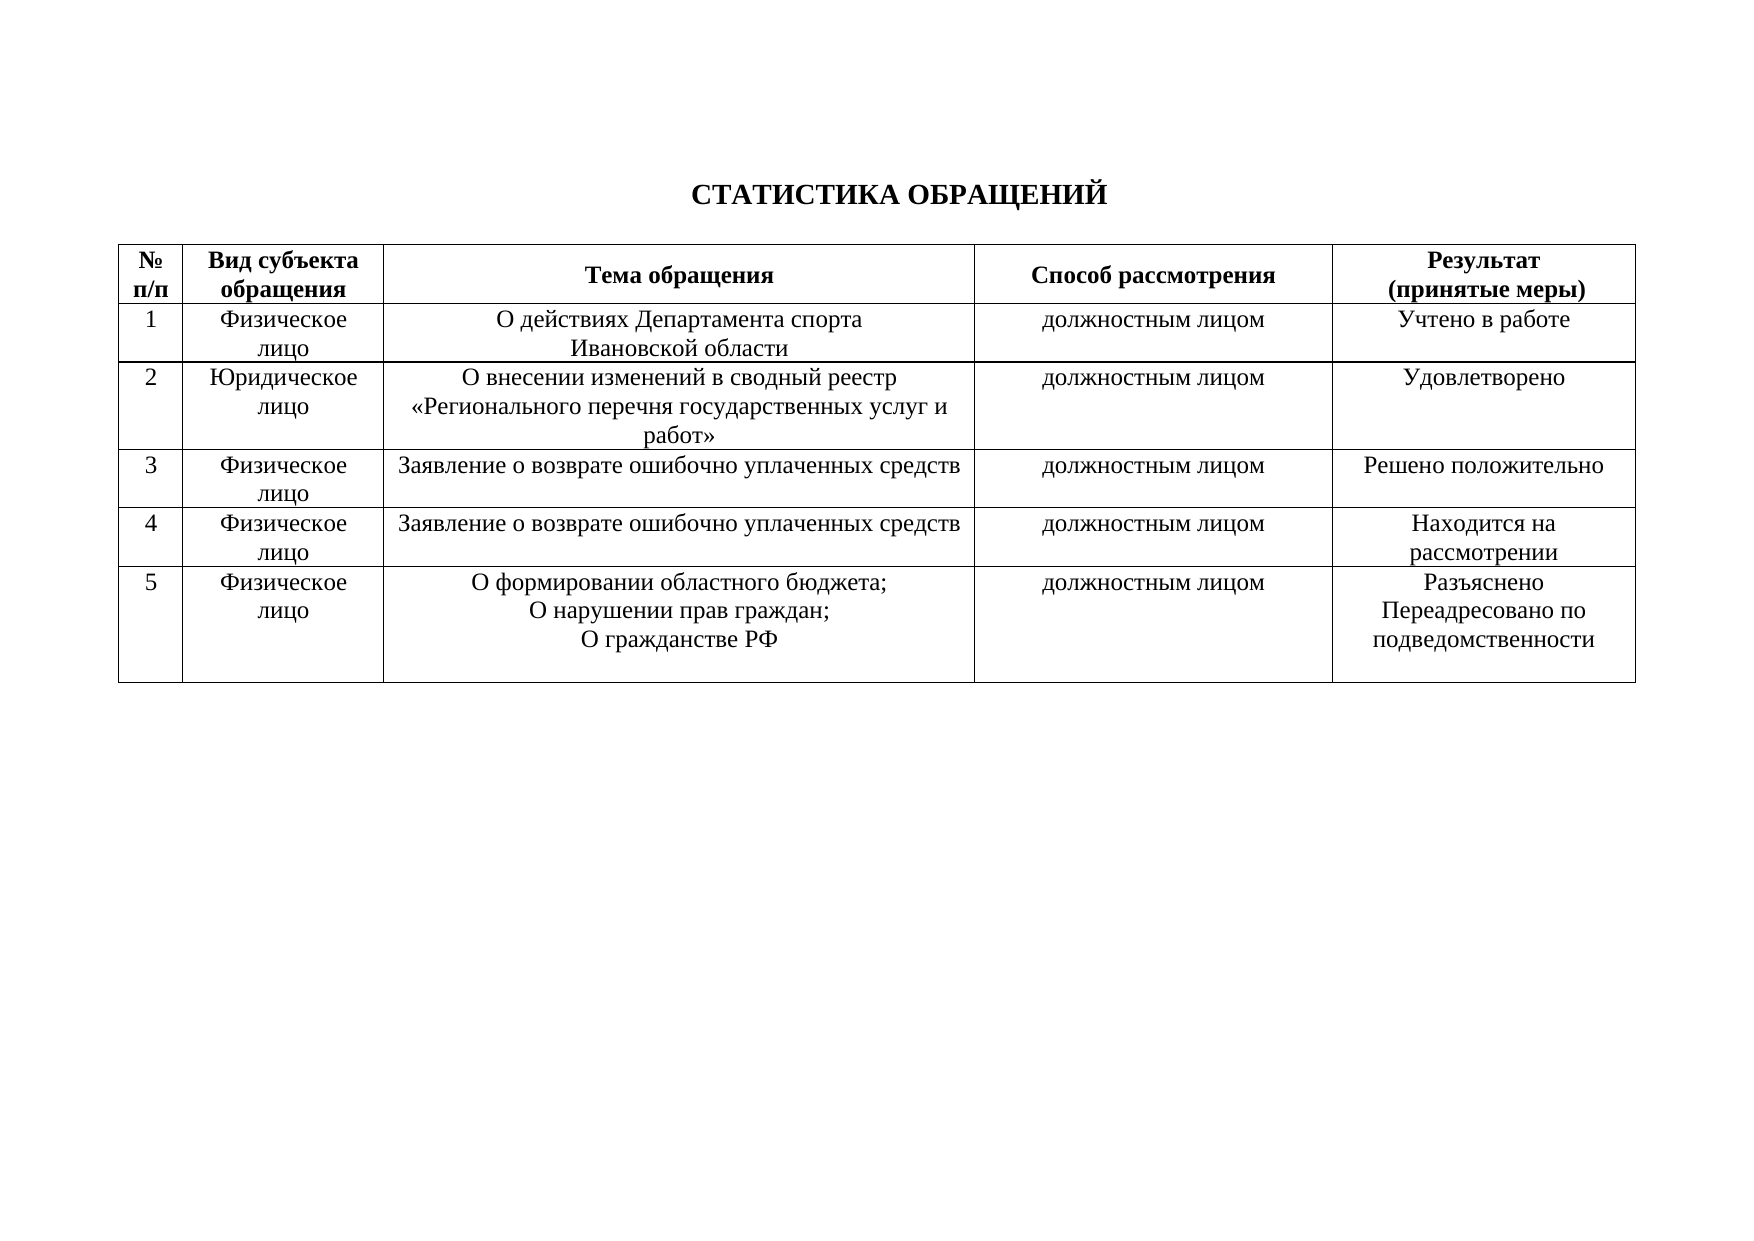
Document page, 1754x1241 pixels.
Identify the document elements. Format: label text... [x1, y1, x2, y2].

table_header Тема обращения [384, 245, 974, 303]
table_cell Заявление о возврате ошибочно уплаченных средств [384, 508, 974, 566]
table_cell Физическое лицо [183, 508, 383, 566]
table_cell должностным лицом [975, 304, 1332, 361]
table_cell Удовлетворено [1333, 363, 1635, 449]
table_cell Заявление о возврате ошибочно уплаченных средств [384, 450, 974, 507]
table_cell должностным лицом [975, 567, 1332, 682]
table_cell 4 [119, 508, 182, 566]
table_cell Юридическое лицо [183, 363, 383, 449]
table_header Способ рассмотрения [975, 245, 1332, 303]
table_cell Разъяснено Переадресовано по подведомственности [1333, 567, 1635, 682]
table_cell Решено положительно [1333, 450, 1635, 507]
table_cell О формировании областного бюджета; О нарушении прав граждан; О гражданстве РФ [384, 567, 974, 682]
table_header Результат (принятые меры) [1333, 245, 1635, 303]
table_cell должностным лицом [975, 363, 1332, 449]
table_cell Учтено в работе [1333, 304, 1635, 361]
text СТАТИСТИКА ОБРАЩЕНИЙ [118, 177, 1636, 211]
table_cell Физическое лицо [183, 304, 383, 361]
table_cell О внесении изменений в сводный реестр «Регионального перечня государственных услуг и работ» [384, 363, 974, 449]
table_cell Физическое лицо [183, 567, 383, 682]
table_cell 5 [119, 567, 182, 682]
table_header Вид субъекта обращения [183, 245, 383, 303]
table_cell должностным лицом [975, 508, 1332, 566]
table_cell должностным лицом [975, 450, 1332, 507]
table_cell Физическое лицо [183, 450, 383, 507]
table_cell 3 [119, 450, 182, 507]
table_cell 2 [119, 363, 182, 449]
table_cell Находится на рассмотрении [1333, 508, 1635, 566]
table_cell 1 [119, 304, 182, 361]
table_header № п/п [119, 245, 182, 303]
table_cell О действиях Департамента спорта Ивановской области [384, 304, 974, 361]
